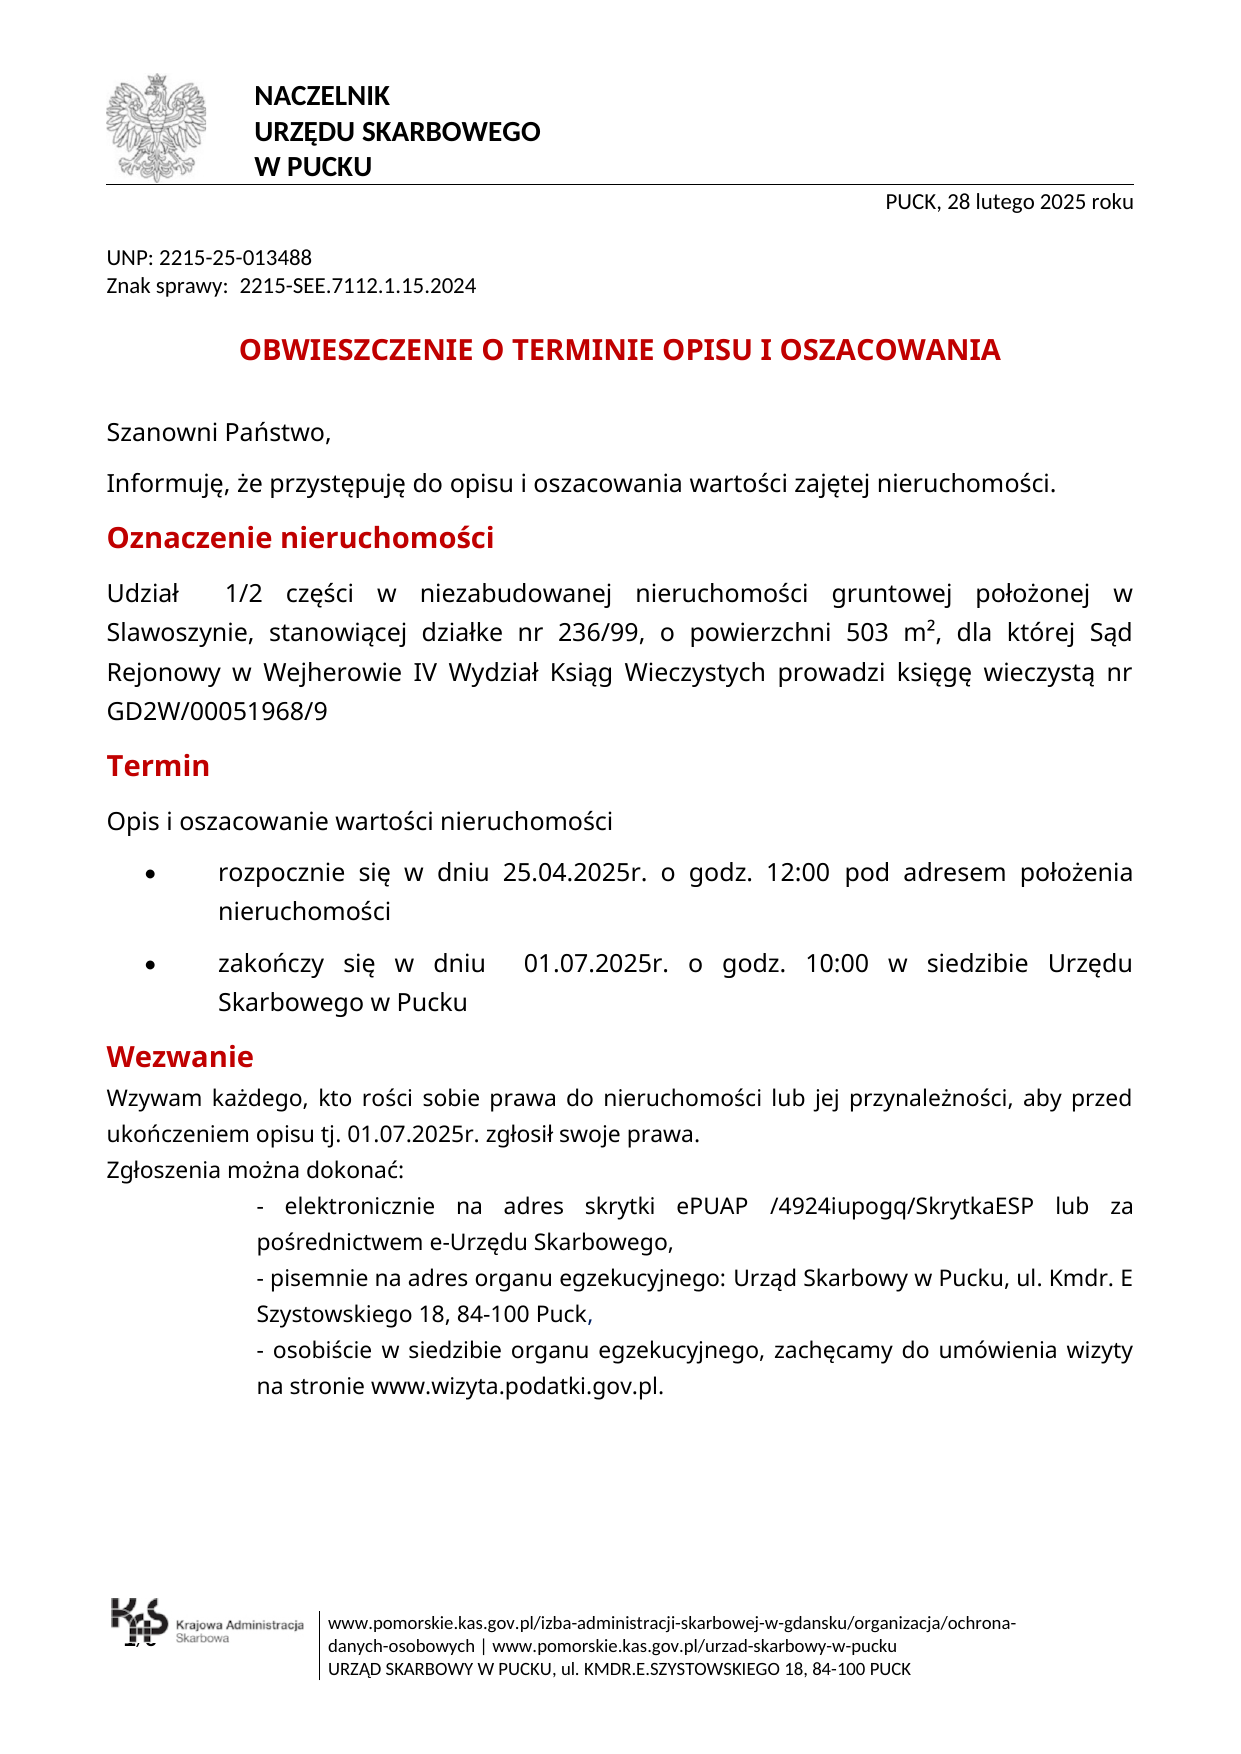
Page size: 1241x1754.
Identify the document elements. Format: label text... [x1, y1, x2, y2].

text - elektronicznie na adres skrytki ePUAP /4924iupogq/SkrytkaESP lub za pośrednictwem e-Urzędu Skarbowego, [256, 1190, 1134, 1257]
text urzędu skarbowego [254, 113, 1134, 148]
text Opis i oszacowanie wartości nieruchomości [106, 803, 1134, 837]
picture [111, 1598, 304, 1643]
text Udział 1/2 części w niezabudowanej nieruchomości gruntowej położonej w Slawoszynie, stanowiącej działke nr 236/99, o powierzchni 503 m², dla której Sąd Rejonowy w Wejherowie IV Wydział Ksiąg Wieczystych prowadzi księgę wieczystą nr GD2W/00051968/9 [106, 576, 1134, 727]
picture [106, 73, 207, 183]
text - osobiście w siedzibie organu egzekucyjnego, zachęcamy do umówienia wizyty na stronie www.wizyta.podatki.gov.pl. [256, 1334, 1134, 1401]
text Wezwanie [106, 1037, 1134, 1076]
text Zgłoszenia można dokonać: [106, 1154, 1134, 1185]
text OBWIESZCZENIE O TERMINIE OPISU I OSZACOWANIA [106, 330, 1134, 369]
text Oznaczenie nieruchomości [106, 518, 1134, 557]
text UNP: 2215-25-013488 [106, 243, 667, 271]
list zakończy się w dniu 01.07.2025r. o godz. 10:00 w siedzibie Urzędu Skarbowego w Pucku [144, 946, 1134, 1019]
text naczelnik [254, 77, 1134, 113]
text PUCK, 28 lutego 2025 roku [106, 185, 1134, 215]
text Szanowni Państwo, [106, 414, 1134, 448]
text w pucku [254, 148, 1134, 184]
text Wzywam każdego, kto rości sobie prawa do nieruchomości lub jej przynależności, aby przed ukończeniem opisu tj. 01.07.2025r. zgłosił swoje prawa. [106, 1082, 1134, 1149]
text Znak sprawy: 2215-SEE.7112.1.15.2024 [106, 271, 667, 299]
text Informuję, że przystępuję do opisu i oszacowania wartości zajętej nieruchomości. [106, 466, 1134, 500]
text Termin [106, 745, 1134, 785]
text - pisemnie na adres organu egzekucyjnego: Urząd Skarbowy w Pucku, ul. Kmdr. E Szystowskiego 18, 84-100 Puck, [256, 1262, 1134, 1329]
list rozpocznie się w dniu 25.04.2025r. o godz. 12:00 pod adresem położenia nieruchomości [144, 855, 1134, 928]
